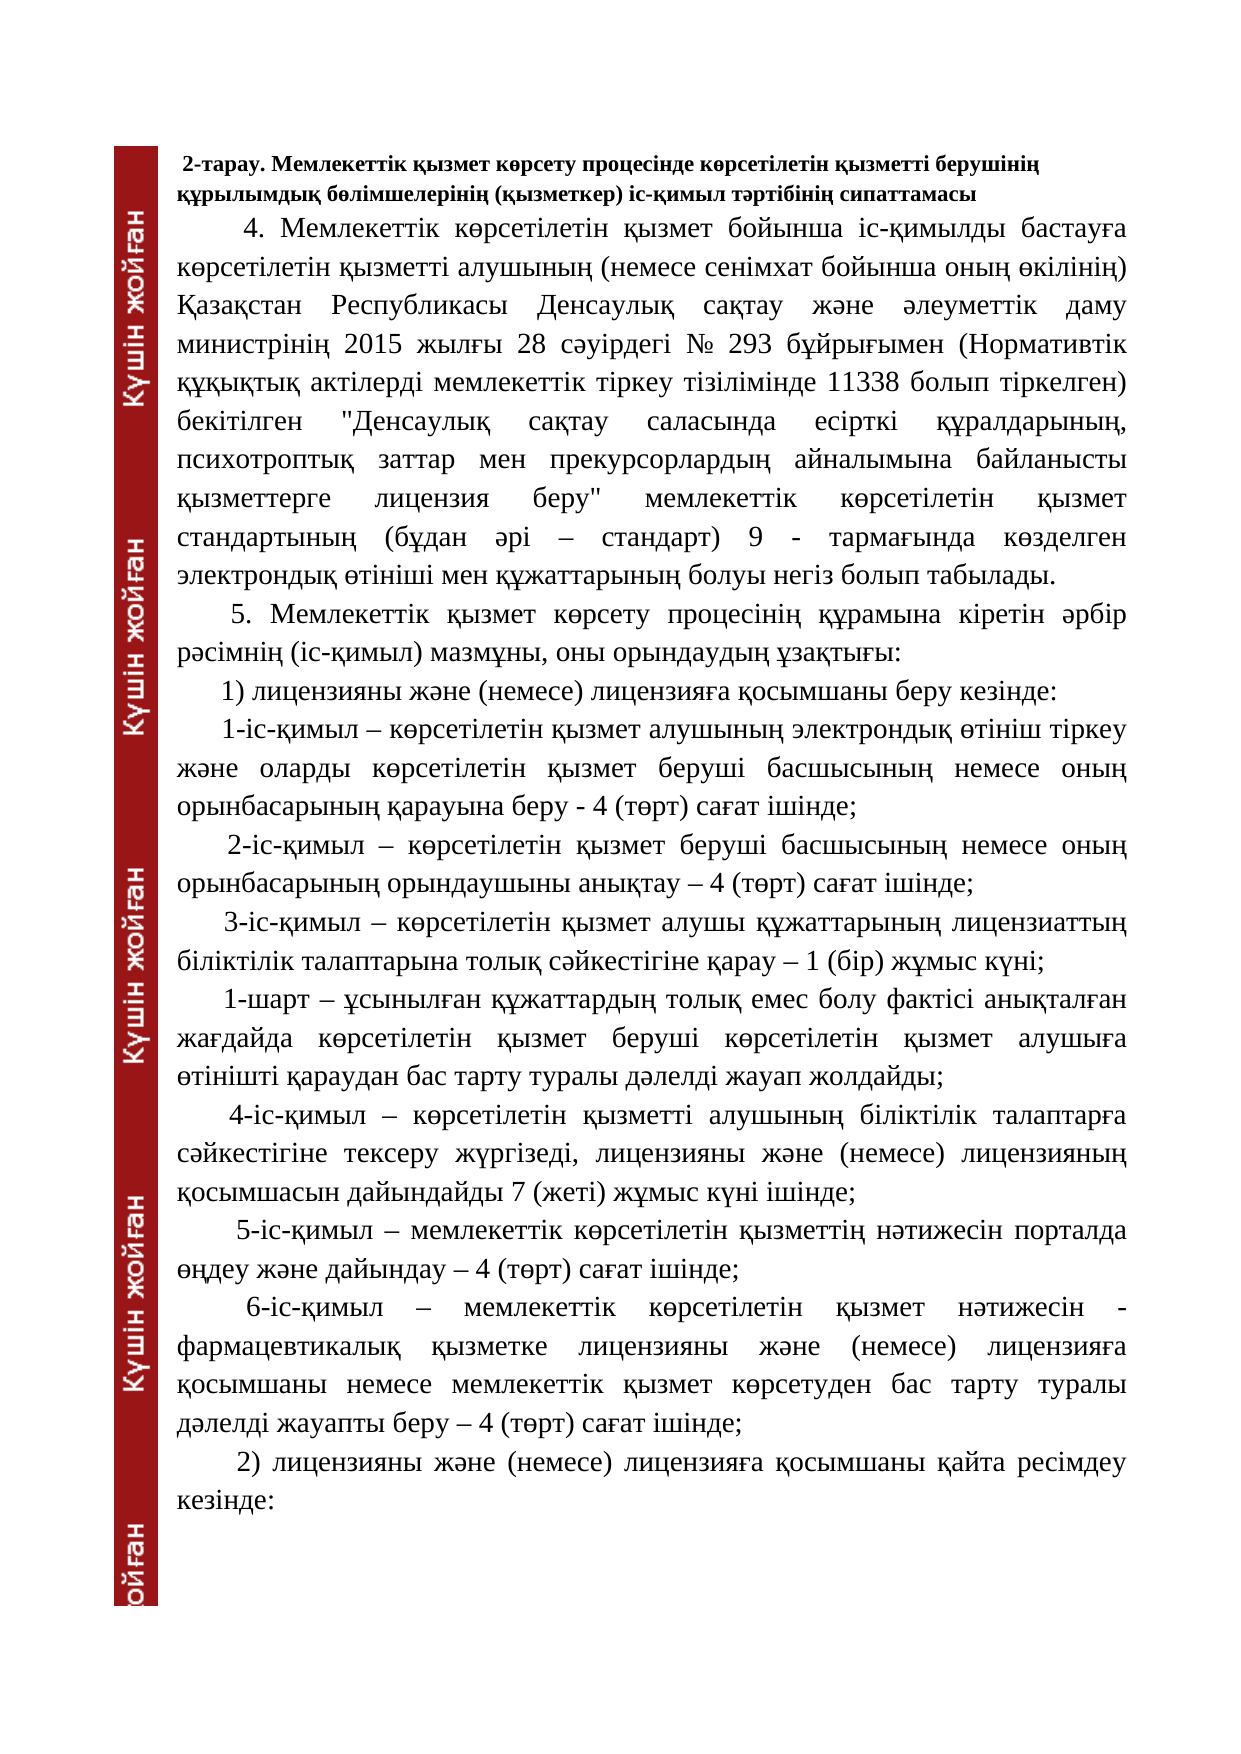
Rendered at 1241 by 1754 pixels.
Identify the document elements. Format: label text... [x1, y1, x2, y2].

text 5-іс-қимыл – мемлекеттік көрсетілетін қызметтің нәтижесін порталда өңдеу және дайындау – 4 (төрт) сағат ішінде; [112, 1212, 1128, 1284]
text 2-тарау. Мемлекеттік қызмет көрсету процесінде көрсетілетін қызметті берушінің құрылымдық бөлімшелерінің (қызметкер) іс-қимыл тәртібінің сипаттамасы [112, 150, 1128, 207]
text 1-шарт – ұсынылған құжаттардың толық емес болу фактісі анықталған жағдайда көрсетілетін қызмет беруші көрсетілетін қызмет алушыға өтінішті қараудан бас тарту туралы дәлелді жауап жолдайды; [112, 981, 1128, 1092]
picture [114, 1092, 158, 1097]
picture [114, 899, 158, 904]
text 4-іс-қимыл – көрсетілетін қызметті алушының біліктілік талаптарға сәйкестігіне тексеру жүргізеді, лицензияны және (немесе) лицензияның қосымшасын дайындайды 7 (жеті) жұмыс күні ішінде; [112, 1097, 1128, 1207]
picture [114, 591, 158, 596]
picture [114, 1207, 158, 1212]
text 6-іс-қимыл – мемлекеттік көрсетілетін қызмет нәтижесін - фармацевтикалық қызметке лицензияны және (немесе) лицензияға қосымшаны немесе мемлекеттік қызмет көрсетуден бас тарту туралы дәлелді жауапты беру – 4 (төрт) сағат ішінде; [112, 1289, 1128, 1439]
text 3-іс-қимыл – көрсетілетін қызмет алушы құжаттарының лицензиаттың біліктілік талаптарына толық сәйкестігіне қарау – 1 (бір) жұмыс күні; [112, 904, 1128, 976]
picture [114, 976, 158, 981]
picture [114, 146, 158, 150]
text 1) лицензияны және (немесе) лицензияға қосымшаны беру кезінде: [112, 673, 1128, 706]
picture [114, 1284, 158, 1289]
text 4. Мемлекеттік көрсетілетін қызмет бойынша іс-қимылды бастауға көрсетілетін қызметті алушының (немесе сенімхат бойынша оның өкілінің) Қазақстан Республикасы Денсаулық сақтау және әлеуметтік даму министрінің 2015 жылғы 28 сәуірдегі № 293 бұйрығымен (Нормативтік құқықтық актілерді мемлекеттік тіркеу тізілімінде 11338 болып тіркелген) бекітілген "Денсаулық сақтау саласында есірткі құралдарының, психотроптық заттар мен прекурсорлардың айналымына байланысты қызметтерге лицензия беру" мемлекеттік көрсетілетін қызмет стандартының (бұдан әрі – стандарт) 9 - тармағында көзделген электрондық өтініші мен құжаттарының болуы негіз болып табылады. [112, 210, 1128, 591]
text 2) лицензияны және (немесе) лицензияға қосымшаны қайта ресімдеу кезінде: [112, 1444, 1128, 1516]
picture [114, 1439, 158, 1444]
picture [114, 1516, 158, 1606]
text 1-іс-қимыл – көрсетілетін қызмет алушының электрондық өтініш тіркеу және оларды көрсетілетін қызмет беруші басшысының немесе оның орынбасарының қарауына беру - 4 (төрт) сағат ішінде; [112, 711, 1128, 822]
picture [114, 706, 158, 711]
picture [114, 668, 158, 673]
text 5. Мемлекеттік қызмет көрсету процесінің құрамына кіретін әрбір рәсімнің (іс-қимыл) мазмұны, оны орындаудың ұзақтығы: [112, 596, 1128, 668]
text 2-іс-қимыл – көрсетілетін қызмет беруші басшысының немесе оның орынбасарының орындаушыны анықтау – 4 (төрт) сағат ішінде; [112, 827, 1128, 899]
picture [114, 822, 158, 827]
